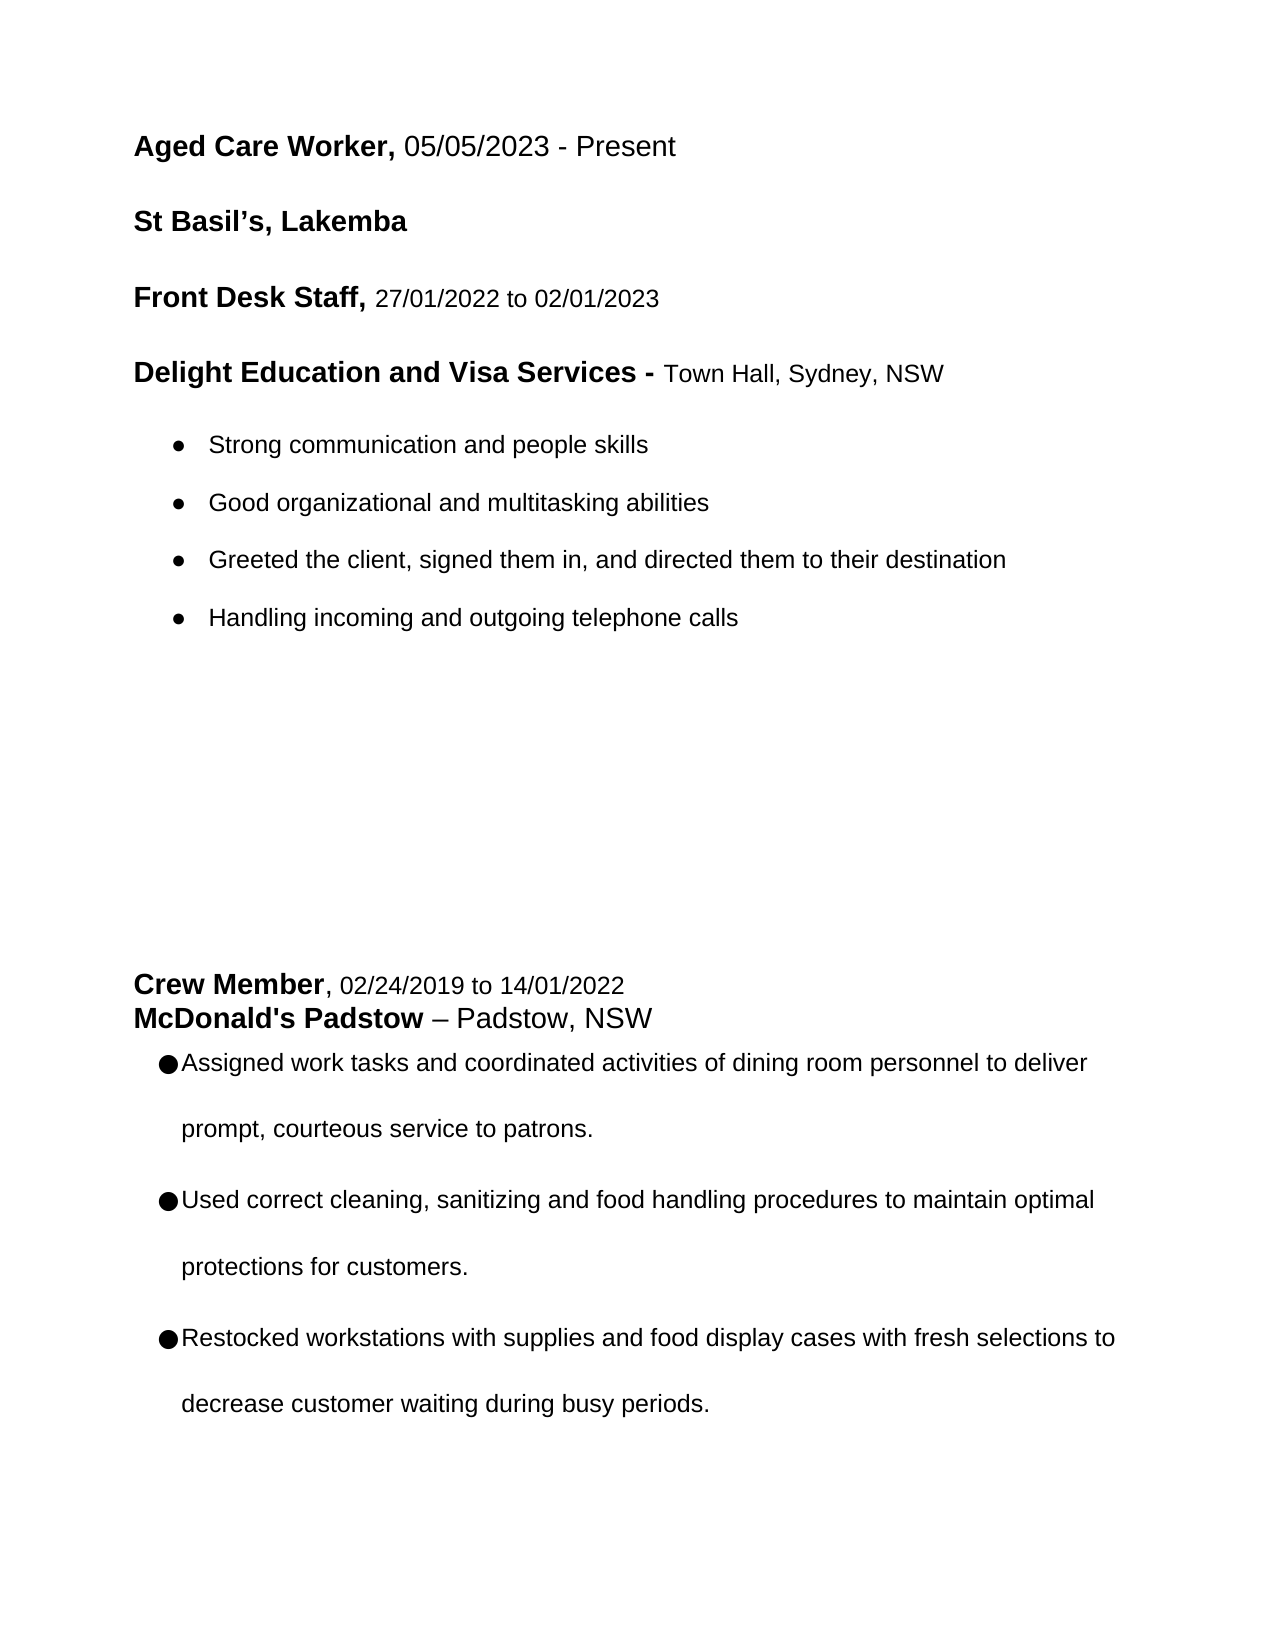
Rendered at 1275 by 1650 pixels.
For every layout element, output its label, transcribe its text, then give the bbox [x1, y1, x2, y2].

list Good organizational and multitasking abilities [171, 487, 1142, 516]
list Assigned work tasks and coordinated activities of dining room personnel to deliver prompt, courteous service to patrons. [157, 1034, 1142, 1143]
text Delight Education and Visa Services - Town Hall, Sydney, NSW [133, 355, 1142, 388]
list Restocked workstations with supplies and food display cases with fresh selections to decrease customer waiting during busy periods. [157, 1309, 1142, 1418]
list Used correct cleaning, sanitizing and food handling procedures to maintain optimal protections for customers. [157, 1172, 1142, 1281]
text Front Desk Staff, 27/01/2022 to 02/01/2023 [133, 279, 1142, 313]
list Handling incoming and outgoing telephone calls [171, 602, 1142, 631]
text St Basil’s, Lakemba [133, 204, 1142, 238]
list Strong communication and people skills [171, 430, 1142, 459]
text McDonald's Padstow – Padstow, NSW [133, 1001, 1142, 1034]
text Crew Member, 02/24/2019 to 14/01/2022 [133, 967, 1142, 1001]
text Aged Care Worker, 05/05/2023 - Present [133, 129, 1142, 163]
list Greeted the client, signed them in, and directed them to their destination [171, 545, 1142, 574]
